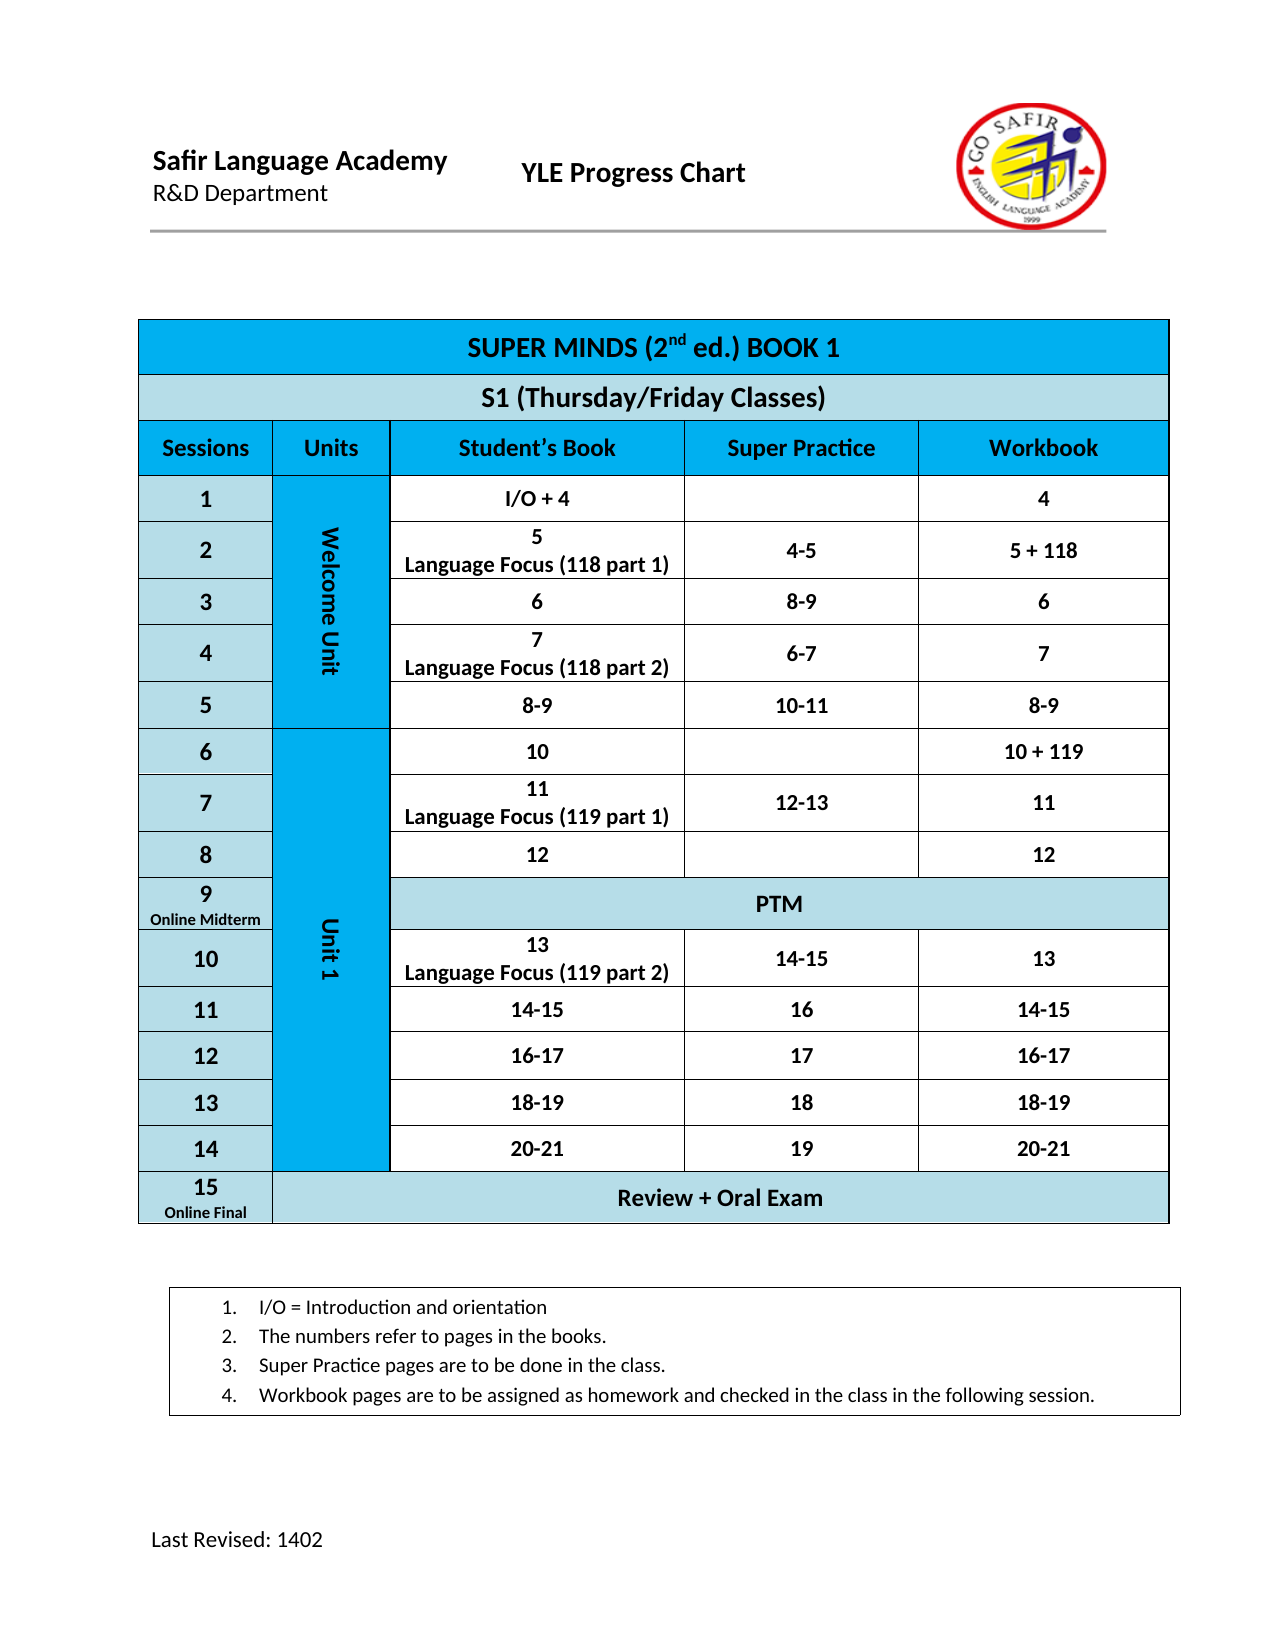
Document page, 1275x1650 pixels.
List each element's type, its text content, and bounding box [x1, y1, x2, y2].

table_cell 13 Language Focus (119 part 2) [391, 930, 684, 986]
table_cell 11 Language Focus (119 part 1) [391, 775, 684, 831]
table_cell Unit 1 [273, 729, 389, 1171]
table_cell 5 [139, 682, 272, 728]
table_cell 18-19 [919, 1080, 1168, 1125]
table_cell 4 [139, 625, 272, 681]
table_cell [685, 729, 918, 773]
table_cell 14-15 [919, 987, 1168, 1031]
table_cell 11 [919, 775, 1168, 831]
table_cell 15 Online Final [139, 1172, 272, 1222]
table_cell 14 [139, 1126, 272, 1171]
table_cell 11 [139, 987, 272, 1031]
table_cell Workbook [919, 421, 1168, 475]
table_cell 6 [139, 729, 272, 773]
table_cell 10 [391, 729, 684, 773]
table_cell 5 + 118 [919, 522, 1168, 578]
table_cell 4 [919, 476, 1168, 521]
table_cell 3 [139, 579, 272, 624]
table_header SUPER MINDS (2nd ed.) BOOK 1 [139, 320, 1168, 374]
table_cell 6 [919, 579, 1168, 624]
table_cell 8 [139, 832, 272, 877]
table_cell 12-13 [685, 775, 918, 831]
table_cell 7 [139, 775, 272, 831]
table_cell 12 [919, 832, 1168, 877]
table_cell [685, 476, 918, 521]
table_cell 16-17 [919, 1032, 1168, 1079]
table_cell 20-21 [919, 1126, 1168, 1171]
table_cell 2 [139, 522, 272, 578]
table_cell Super Practice [685, 421, 918, 475]
table_cell Review + Oral Exam [273, 1172, 1168, 1222]
table_cell Sessions [139, 421, 272, 475]
table_cell 14-15 [391, 987, 684, 1031]
table_cell 6-7 [685, 625, 918, 681]
table_cell 10 [139, 930, 272, 986]
picture [956, 103, 1107, 230]
table_cell 9 Online Midterm [139, 878, 272, 929]
table_cell 6 [391, 579, 684, 624]
table_cell [685, 832, 918, 877]
table_cell 10 + 119 [919, 729, 1168, 773]
table_cell 12 [139, 1032, 272, 1079]
table_cell 12 [391, 832, 684, 877]
table_cell I/O + 4 [391, 476, 684, 521]
table_cell 13 [919, 930, 1168, 986]
table_cell 4-5 [685, 522, 918, 578]
table_cell 8-9 [919, 682, 1168, 728]
table_cell 7 [919, 625, 1168, 681]
table_cell PTM [391, 878, 1168, 929]
table_cell 20-21 [391, 1126, 684, 1171]
table_cell Welcome Unit [273, 476, 389, 728]
table_cell 5 Language Focus (118 part 1) [391, 522, 684, 578]
table_cell 16 [685, 987, 918, 1031]
table_cell 17 [685, 1032, 918, 1079]
table_cell 16-17 [391, 1032, 684, 1079]
table_cell 1 [139, 476, 272, 521]
table_cell Student’s Book [391, 421, 684, 475]
table_cell 8-9 [391, 682, 684, 728]
table_cell 14-15 [685, 930, 918, 986]
table_cell 13 [139, 1080, 272, 1125]
table_cell S1 (Thursday/Friday Classes) [139, 375, 1168, 420]
table_cell 10-11 [685, 682, 918, 728]
table_cell 19 [685, 1126, 918, 1171]
table_cell 18 [685, 1080, 918, 1125]
table_cell Units [273, 421, 389, 475]
table_cell 18-19 [391, 1080, 684, 1125]
table_cell 8-9 [685, 579, 918, 624]
table_cell 7 Language Focus (118 part 2) [391, 625, 684, 681]
